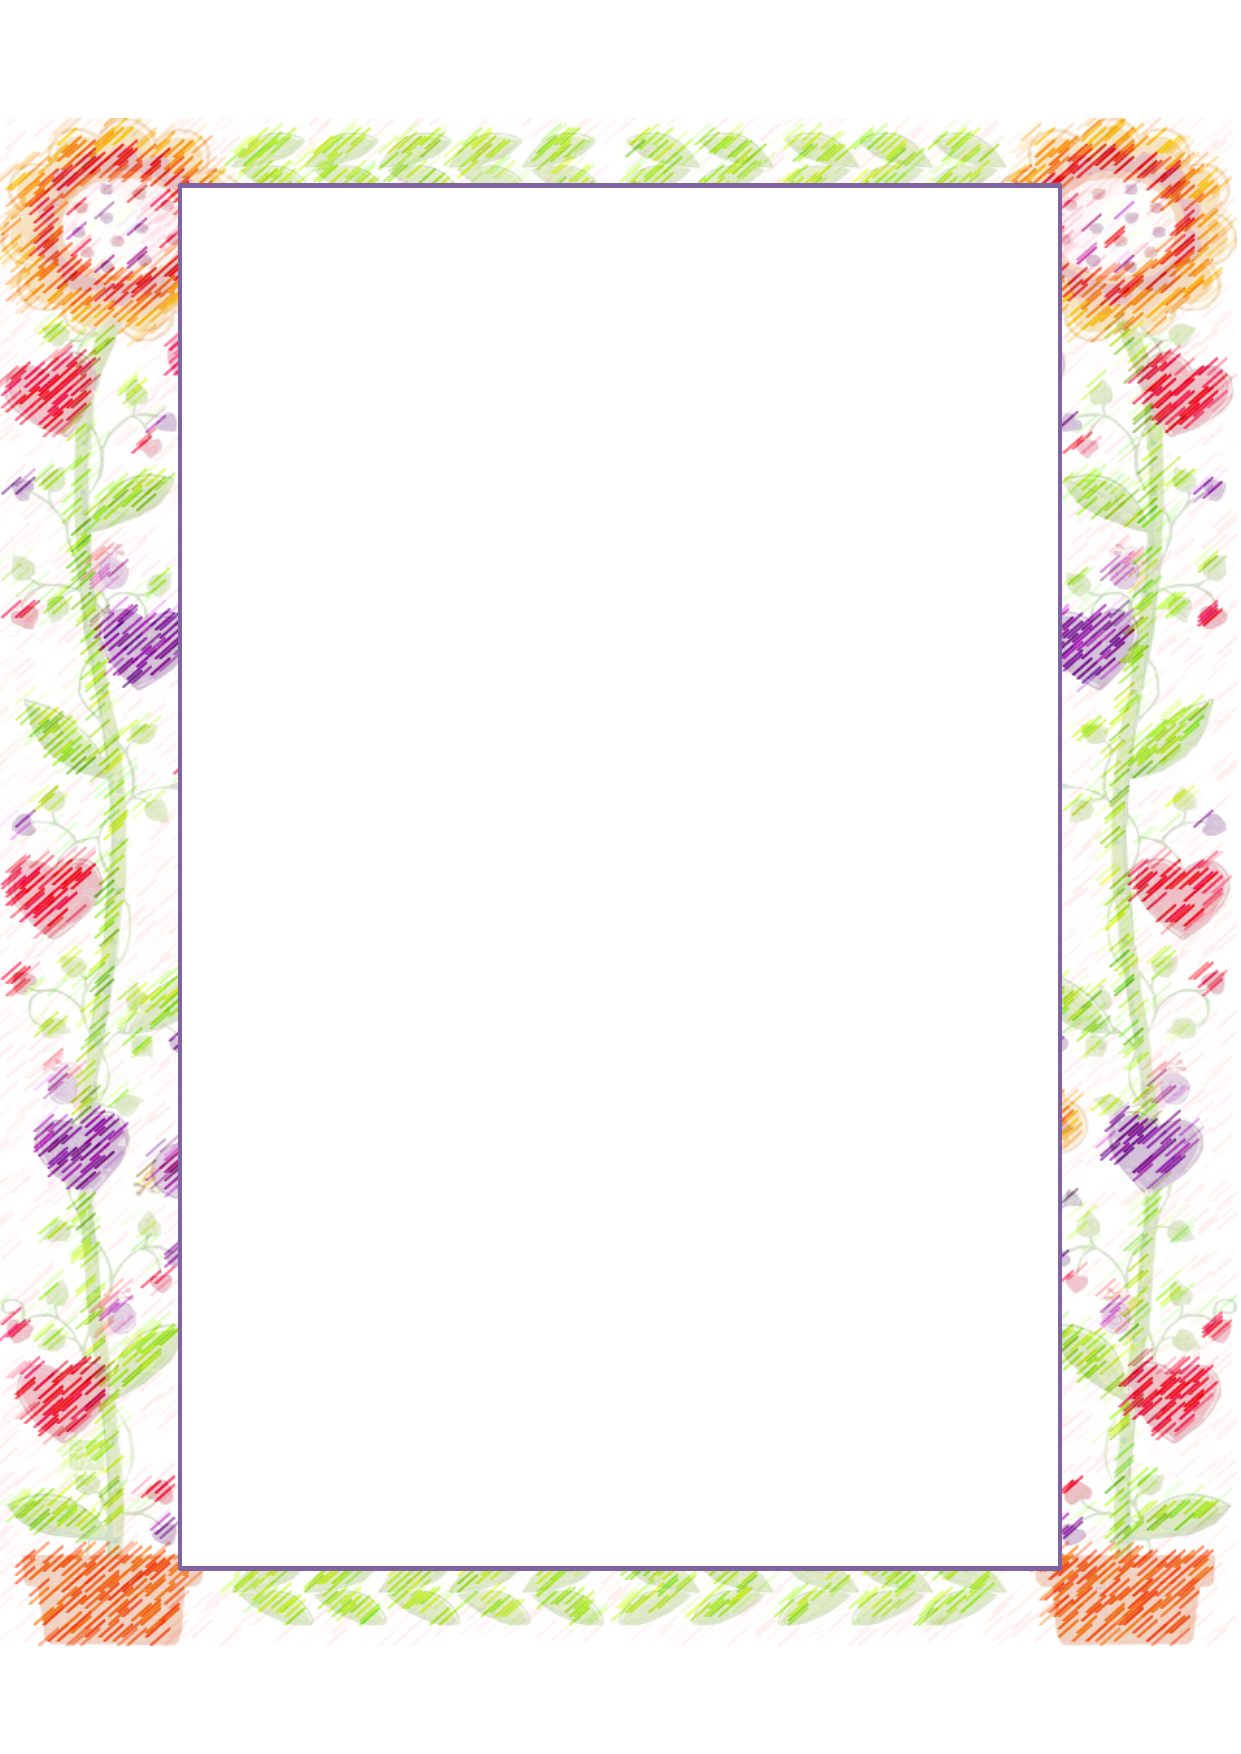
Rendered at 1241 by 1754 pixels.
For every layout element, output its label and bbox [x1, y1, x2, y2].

picture [0, 118, 1237, 1646]
